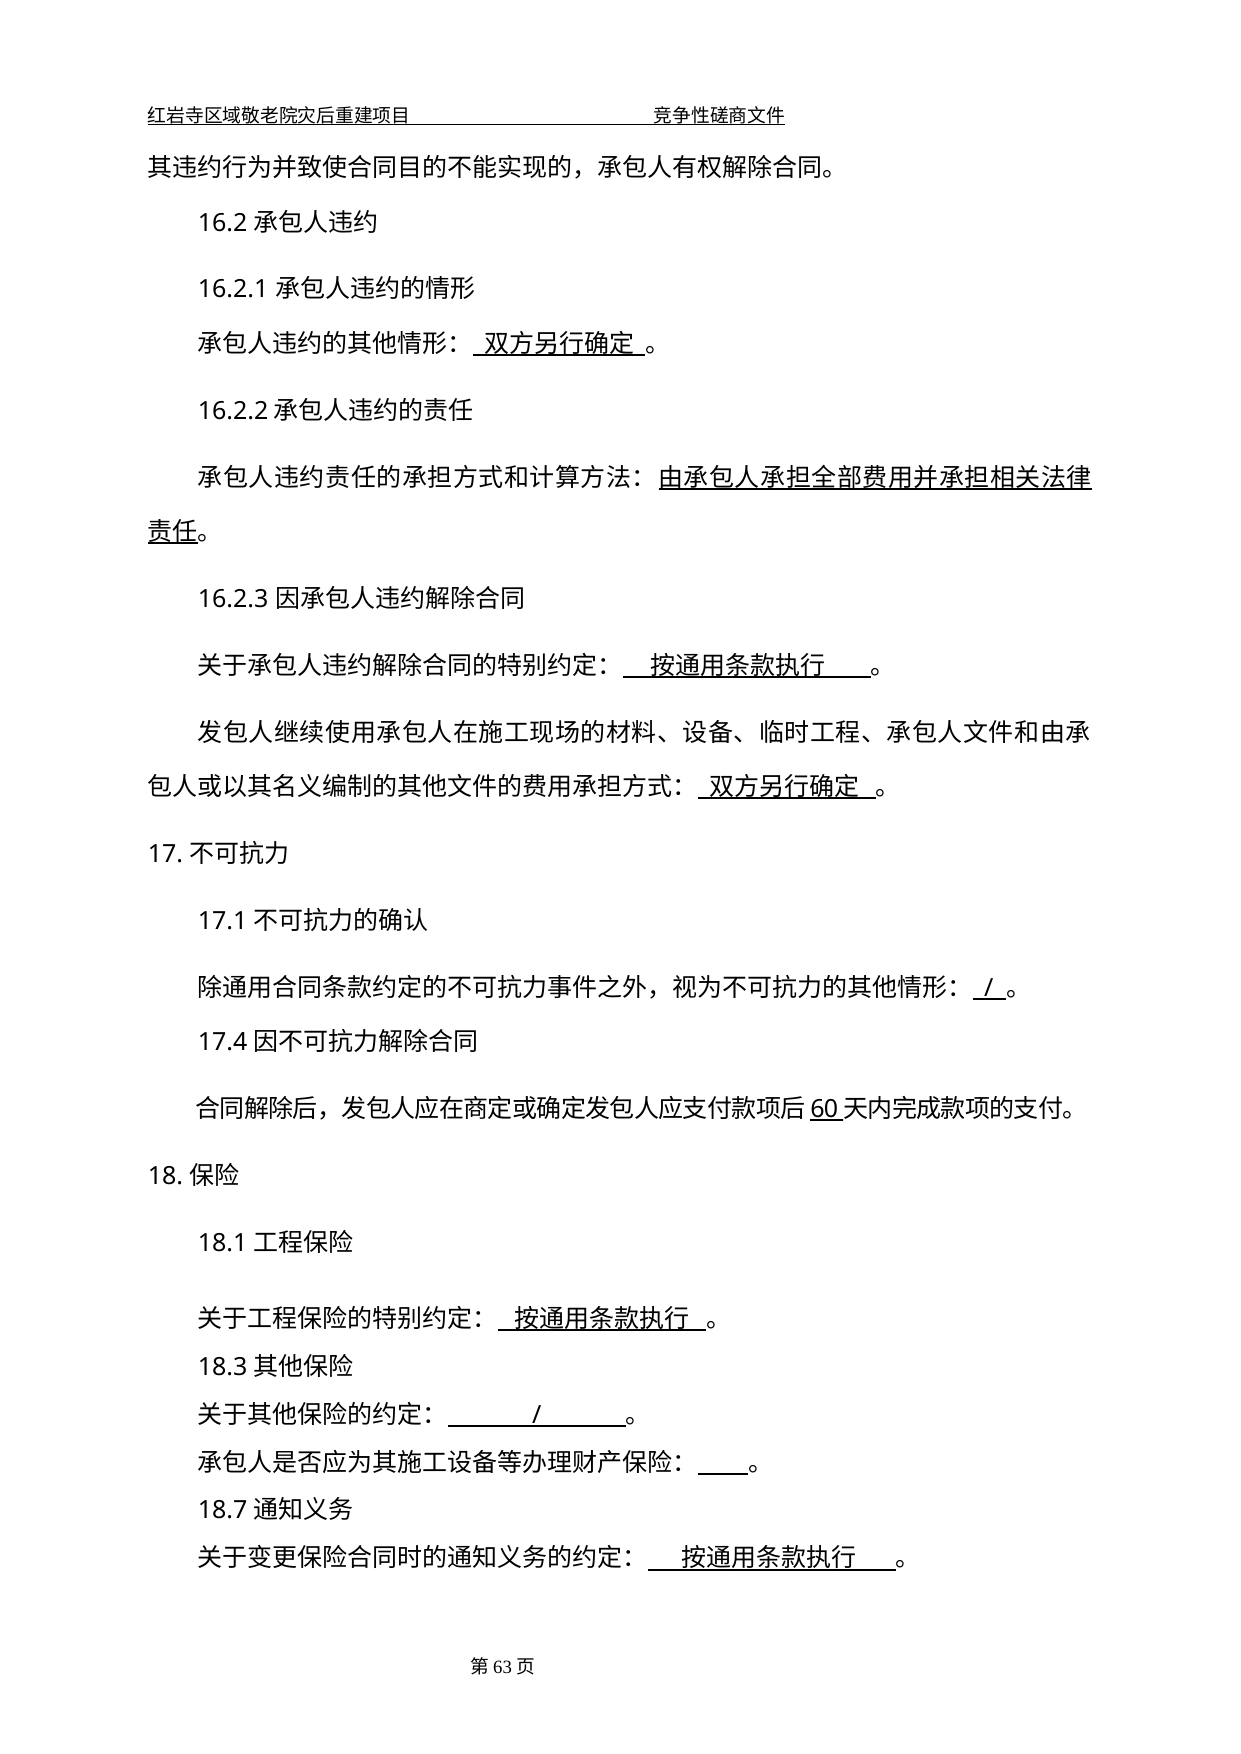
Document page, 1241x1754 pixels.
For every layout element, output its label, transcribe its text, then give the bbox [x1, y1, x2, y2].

text 承包人是否应为其施工设备等办理财产保险： 。 [148, 1433, 1093, 1481]
text 承包人违约责任的承担方式和计算方法：由承包人承担全部费用并承担相关法律责任。 [148, 457, 1093, 548]
text 合同解除后，发包人应在商定或确定发包人应支付款项后60天内完成款项的支付。 [148, 1088, 1093, 1124]
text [148, 148, 1093, 184]
text 关于其他保险的约定： / 。 [148, 1385, 1093, 1433]
text 16.2.2承包人违约的责任 [148, 390, 1093, 426]
text 17. 不可抗力 [148, 833, 1093, 869]
text 关于承包人违约解除合同的特别约定： 按通用条款执行 。 [148, 645, 1093, 681]
text 17.4 因不可抗力解除合同 [148, 1021, 1093, 1058]
text 16.2.3 因承包人违约解除合同 [148, 578, 1093, 614]
text 18. 保险 [148, 1155, 1093, 1191]
text 关于工程保险的特别约定： 按通用条款执行 。 [148, 1289, 1093, 1337]
text 发包人继续使用承包人在施工现场的材料、设备、临时工程、承包人文件和由承包人或以其名义编制的其他文件的费用承担方式： 双方另行确定 。 [148, 712, 1093, 803]
text 承包人违约的其他情形： 双方另行确定 。 [148, 323, 1093, 359]
text 18.3 其他保险 [148, 1337, 1093, 1385]
text 18.1 工程保险 [148, 1222, 1093, 1258]
text 17.1 不可抗力的确认 [148, 900, 1093, 936]
text 关于变更保险合同时的通知义务的约定： 按通用条款执行 。 [148, 1528, 1093, 1576]
text 除通用合同条款约定的不可抗力事件之外，视为不可抗力的其他情形： / 。 [148, 967, 1093, 1003]
text 18.7 通知义务 [148, 1481, 1093, 1528]
text 16.2.1 承包人违约的情形 [148, 269, 1093, 305]
text 16.2 承包人违约 [148, 202, 1093, 238]
